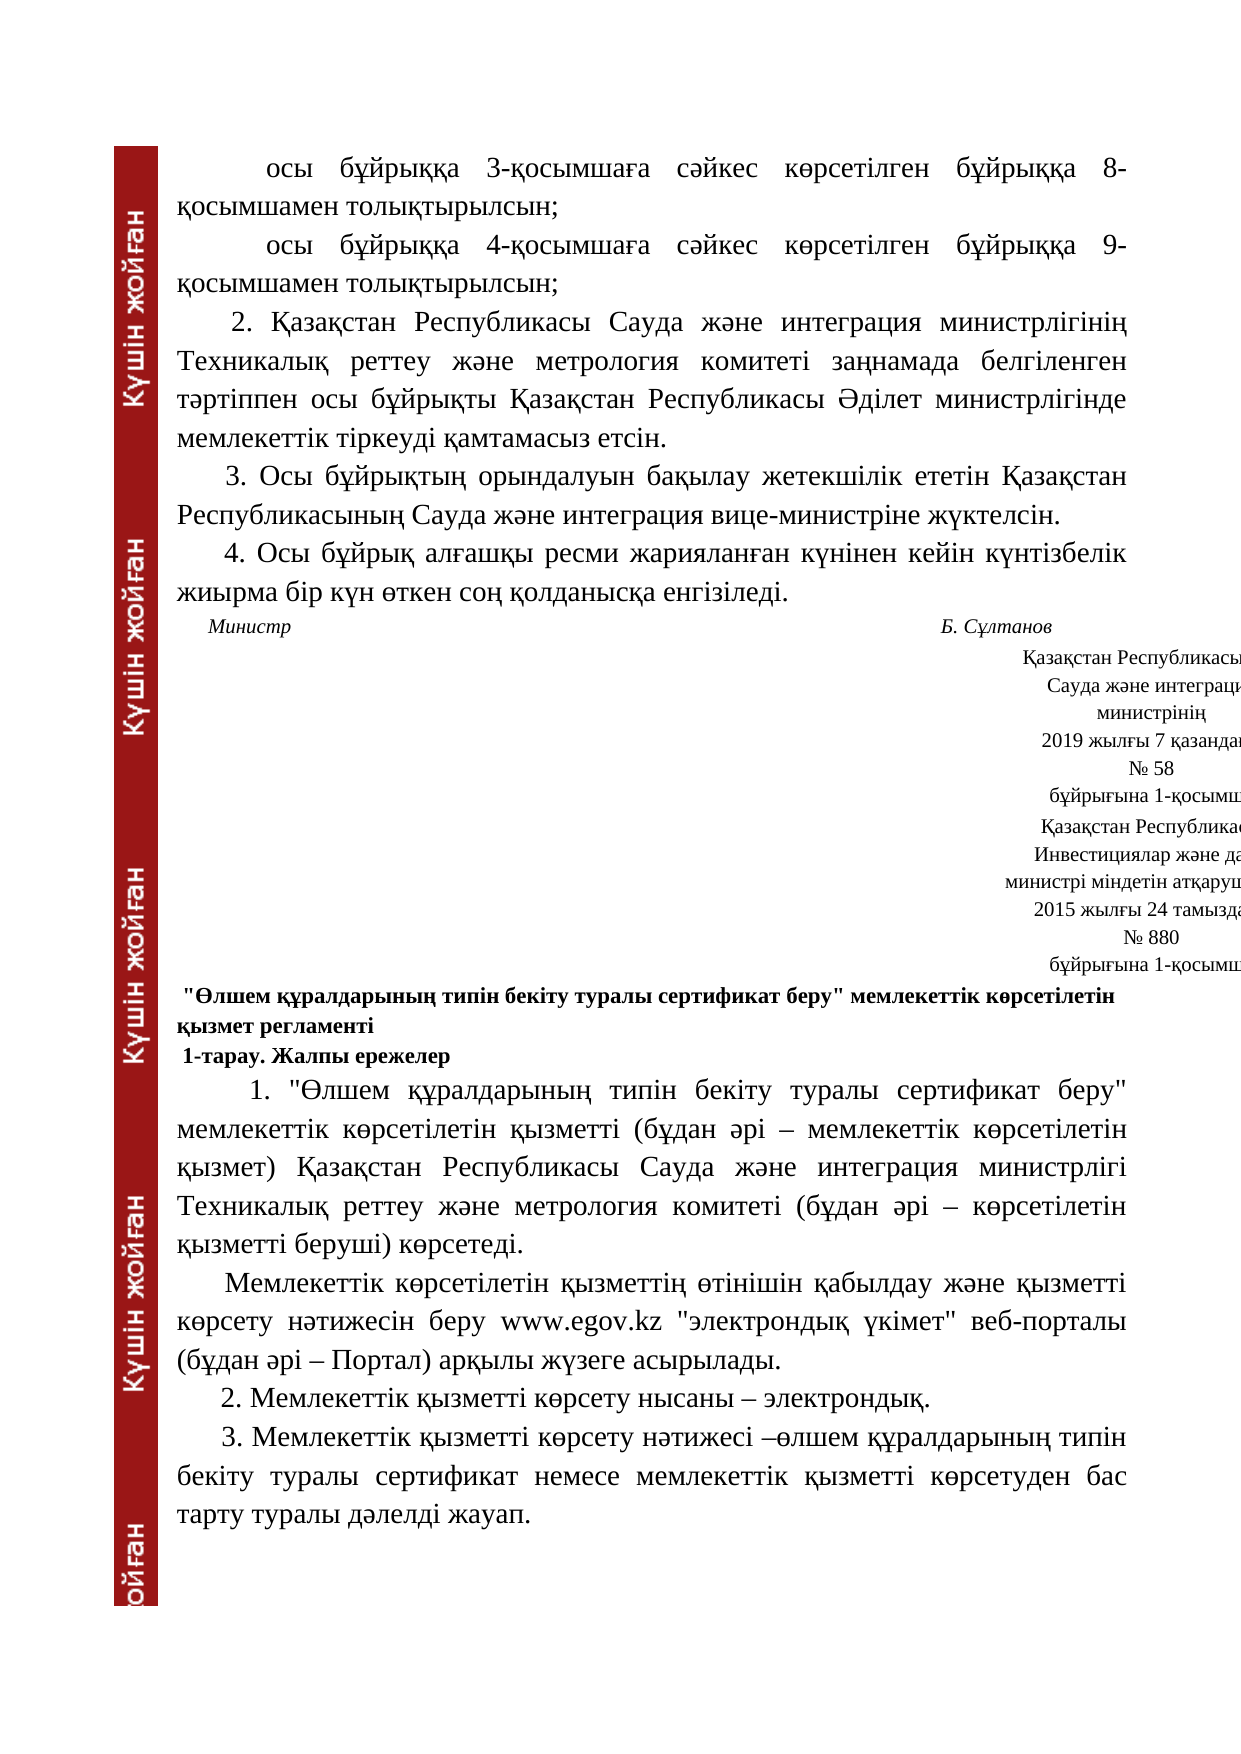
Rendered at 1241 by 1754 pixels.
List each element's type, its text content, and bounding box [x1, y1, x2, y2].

picture [114, 607, 158, 613]
picture [114, 530, 158, 535]
picture [114, 1376, 158, 1381]
table_cell Қазақстан Республикасы Инвестициялар және даму министрі міндетін атқарушының 2015 жылғы 24 тамыздағы № 880 бұйрығына 1-қосымша [912, 813, 1240, 982]
picture [114, 1038, 158, 1042]
table_header Қазақстан Республикасының Сауда және интеграция министрінің 2019 жылғы 7 қазандағы № 58 бұйрығына 1-қосымша [912, 644, 1240, 813]
text 1. "Өлшем құралдарының типін бекіту туралы сертификат беру" мемлекеттік көрсетілетін қызметті (бұдан әрі – мемлекеттік көрсетілетін қызмет) Қазақстан Республикасы Сауда және интеграция министрлігі Техникалық реттеу және метрология комитеті (бұдан әрі – көрсетілетін қызметті беруші) көрсетеді. [112, 1072, 1128, 1260]
picture [114, 222, 158, 227]
text 2. Қазақстан Республикасы Сауда және интеграция министрлігінің Техникалық реттеу және метрология комитеті заңнамада белгіленген тәртіппен осы бұйрықты Қазақстан Республикасы Әділет министрлігінде мемлекеттік тіркеуді қамтамасыз етсін. [112, 304, 1128, 453]
text осы бұйрыққа 4-қосымшаға сәйкес көрсетілген бұйрыққа 9-қосымшамен толықтырылсын; [112, 227, 1128, 299]
table_cell [101, 813, 912, 982]
picture [114, 299, 158, 304]
text 3. Осы бұйрықтың орындалуын бақылау жетекшілік ететін Қазақстан Республикасының Сауда және интеграция вице-министріне жүктелсін. [112, 458, 1128, 530]
text 3. Мемлекеттік қызметті көрсету нәтижесі –өлшем құралдарының типін бекіту туралы сертификат немесе мемлекеттік қызметті көрсетуден бас тарту туралы дәлелді жауап. [112, 1419, 1128, 1530]
picture [114, 1414, 158, 1419]
text 2. Мемлекеттік қызметті көрсету нысаны – электрондық. [112, 1381, 1128, 1414]
picture [114, 146, 158, 150]
text осы бұйрыққа 3-қосымшаға сәйкес көрсетілген бұйрыққа 8-қосымшамен толықтырылсын; [112, 150, 1128, 222]
text "Өлшем құралдарының типін бекіту туралы сертификат беру" мемлекеттік көрсетілетін қызмет регламенті [112, 982, 1128, 1038]
table_header Министр [101, 613, 939, 643]
picture [114, 453, 158, 458]
picture [114, 1530, 158, 1606]
text Мемлекеттік көрсетілетін қызметтің өтінішін қабылдау және қызметті көрсету нәтижесін беру www.egov.kz "электрондық үкімет" веб-порталы (бұдан әрі – Портал) арқылы жүзеге асырылады. [112, 1265, 1128, 1376]
picture [114, 1260, 158, 1265]
table_header [101, 644, 912, 813]
text 4. Осы бұйрық алғашқы ресми жарияланған күнінен кейін күнтізбелік жиырма бір күн өткен соң қолданысқа енгізіледі. [112, 535, 1128, 607]
table_header Б. Сұлтанов [939, 613, 1240, 643]
picture [114, 1068, 158, 1072]
text 1-тарау. Жалпы ережелер [112, 1042, 1128, 1068]
